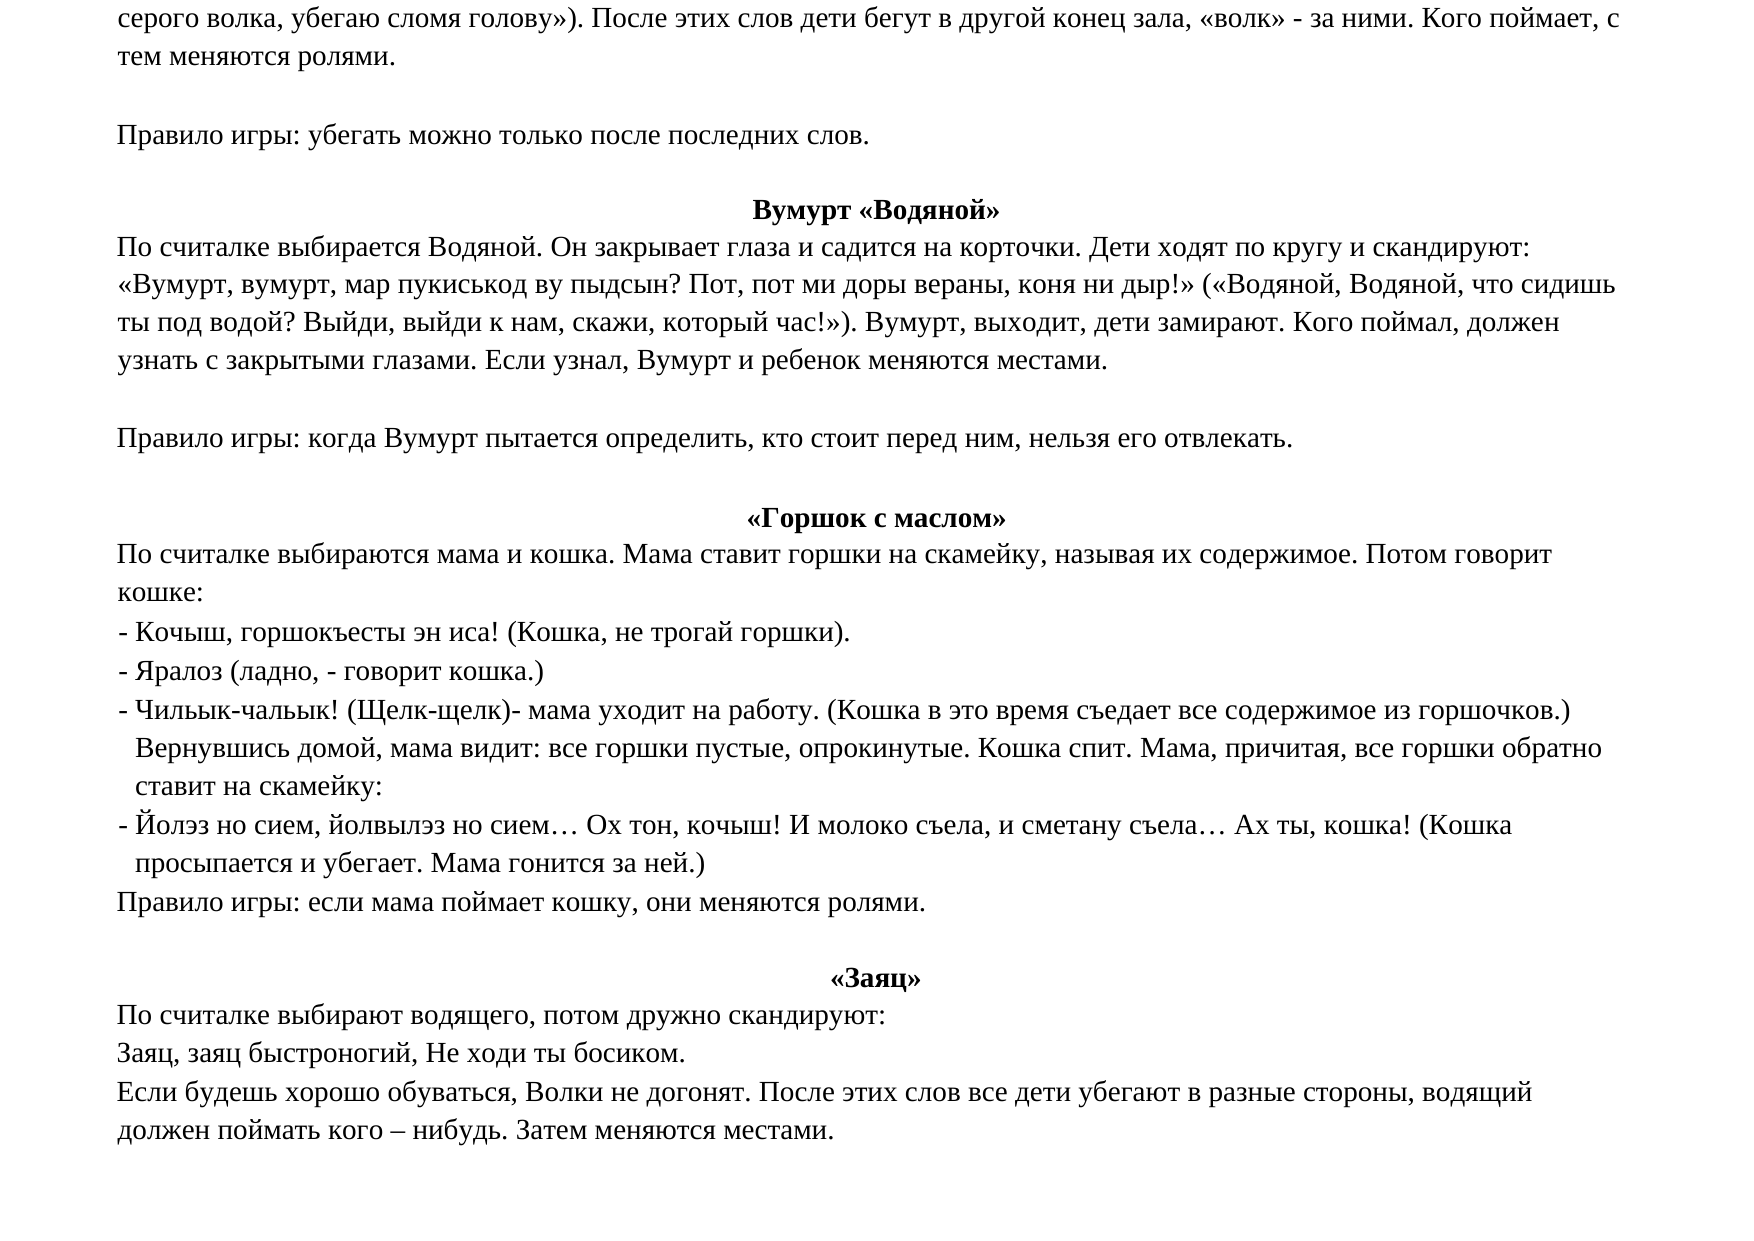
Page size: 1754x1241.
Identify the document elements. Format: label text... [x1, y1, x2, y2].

list Яралоз (ладно, - говорит кошка.) [118, 653, 1634, 687]
text Если будешь хорошо обуваться, Волки не догонят. После этих слов все дети убегают в разные стороны, водящий должен поймать кого – нибудь. Затем меняются местами. [116, 1074, 1616, 1146]
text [116, 1, 1634, 72]
text По считалке выбирается Водяной. Он закрывает глаза и садится на корточки. Дети ходят по кругу и скандируют: «Вумурт, вумурт, мар пукиськод ву пыдсын? Пот, пот ми доры вераны, коня ни дыр!» («Водяной, Водяной, что сидишь ты под водой? Выйди, выйди к нам, скажи, который час!»). Вумурт, выходит, дети замирают. Кого поймал, должен узнать с закрытыми глазами. Если узнал, Вумурт и ребенок меняются местами. [116, 229, 1634, 376]
list Йолэз но сием, йолвылэз но сием… Ох тон, кочыш! И молоко съела, и сметану съела… Ах ты, кошка! (Кошка просыпается и убегает. Мама гонится за ней.) [118, 807, 1634, 878]
subtitle «Горшок с маслом» [118, 500, 1635, 534]
text Правило игры: убегать можно только после последних слов. [116, 117, 1634, 150]
text Правило игры: если мама поймает кошку, они меняются ролями. [116, 884, 1634, 918]
subtitle Вумурт «Водяной» [118, 192, 1634, 226]
list Кочыш, горшокъесты эн иса! (Кошка, не трогай горшки). [118, 614, 1634, 647]
text «Заяц» По считалке выбирают водящего, потом дружно скандируют: Заяц, заяц быстроногий, Не ходи ты босиком. [116, 960, 922, 1069]
text По считалке выбираются мама и кошка. Мама ставит горшки на скамейку, называя их содержимое. Потом говорит кошке: [116, 537, 1634, 608]
text Правило игры: когда Вумурт пытается определить, кто стоит перед ним, нельзя его отвлекать. [116, 421, 1634, 454]
list Чильык-чальык! (Щелк-щелк)- мама уходит на работу. (Кошка в это время съедает все содержимое из горшочков.) Вернувшись домой, мама видит: все горшки пустые, опрокинутые. Кошка спит. Мама, причитая, все горшки обратно ставит на скамейку: [118, 692, 1634, 801]
